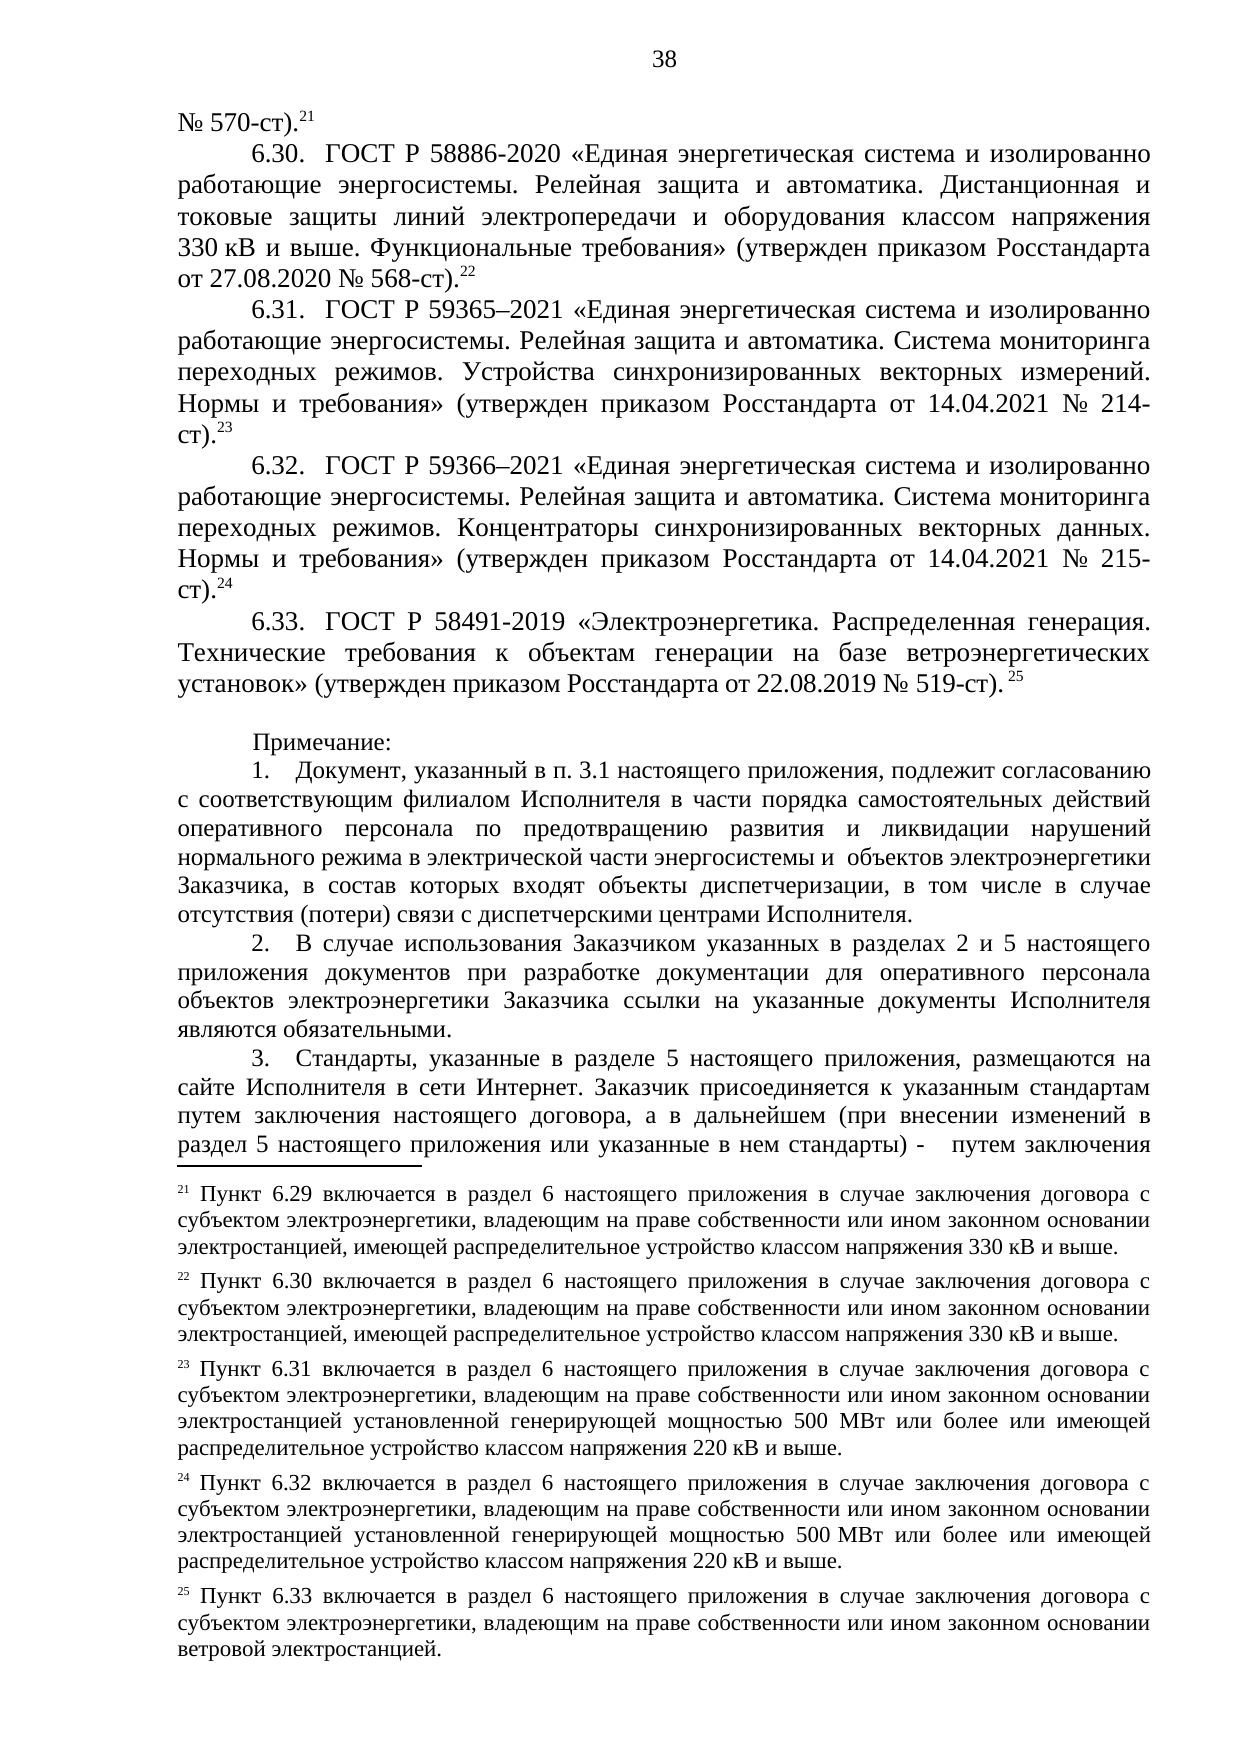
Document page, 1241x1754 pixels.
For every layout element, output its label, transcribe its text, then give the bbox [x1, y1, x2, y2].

list Документ, указанный в п. 3.1 настоящего приложения, подлежит согласованию с соответствующим филиалом Исполнителя в части порядка самостоятельных действий оперативного персонала по предотвращению развития и ликвидации нарушений нормального режима в электрической части энергосистемы и объектов электроэнергетики Заказчика, в состав которых входят объекты диспетчеризации, в том числе в случае отсутствия (потери) связи с диспетчерскими центрами Исполнителя. [177, 756, 1152, 928]
list ГОСТ Р 59365–2021 «Единая энергетическая система и изолированно работающие энергосистемы. Релейная защита и автоматика. Система мониторинга переходных режимов. Устройства синхронизированных векторных измерений. Нормы и требования» (утвержден приказом Росстандарта от 14.04.2021 № 214-ст). [177, 293, 1152, 449]
list ГОСТ Р 58886-2020 «Единая энергетическая система и изолированно работающие энергосистемы. Релейная защита и автоматика. Дистанционная и токовые защиты линий электропередачи и оборудования классом напряжения 330 кВ и выше. Функциональные требования» (утвержден приказом Росстандарта от 27.08.2020 № 568-ст). [177, 137, 1152, 293]
list ГОСТ Р 59366–2021 «Единая энергетическая система и изолированно работающие энергосистемы. Релейная защита и автоматика. Система мониторинга переходных режимов. Концентраторы синхронизированных векторных данных. Нормы и требования» (утвержден приказом Росстандарта от 14.04.2021 № 215-ст). [177, 449, 1152, 605]
list Стандарты, указанные в разделе 5 настоящего приложения, размещаются на сайте Исполнителя в сети Интернет. Заказчик присоединяется к указанным стандартам путем заключения настоящего договора, а в дальнейшем (при внесении изменений в раздел 5 настоящего приложения или указанные в нем стандарты) - путем заключения соответствующего дополнительного соглашения к настоящему договору. [177, 1043, 1152, 1158]
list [177, 106, 1152, 137]
list ГОСТ Р 58491-2019 «Электроэнергетика. Распределенная генерация. Технические требования к объектам генерации на базе ветроэнергетических установок» (утвержден приказом Росстандарта от 22.08.2019 № 519-ст). [177, 605, 1152, 698]
list Примечание: [177, 727, 1152, 756]
list В случае использования Заказчиком указанных в разделах 2 и 5 настоящего приложения документов при разработке документации для оперативного персонала объектов электроэнергетики Заказчика ссылки на указанные документы Исполнителя являются обязательными. [177, 928, 1152, 1043]
